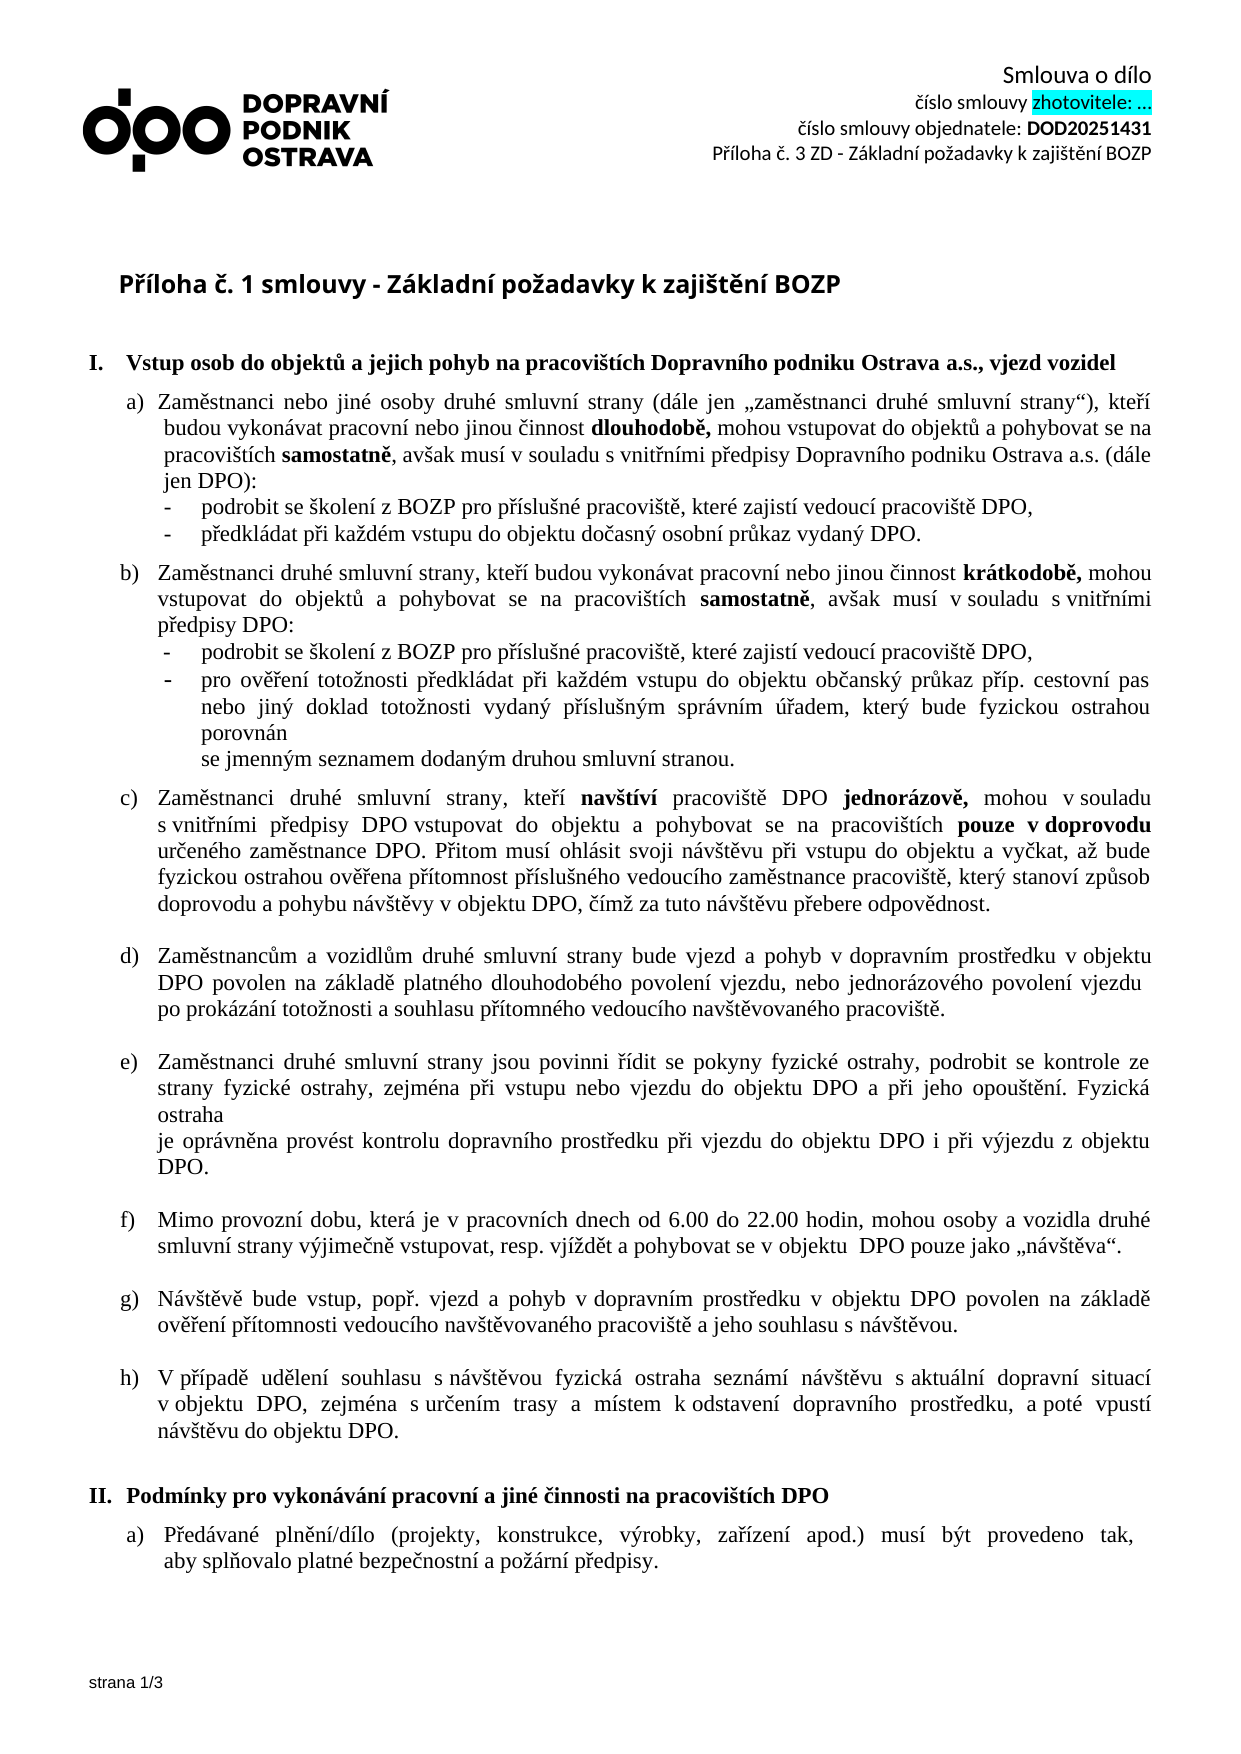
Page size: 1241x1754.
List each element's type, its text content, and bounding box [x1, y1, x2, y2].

text II. Podmínky pro vykonávání pracovní a jiné činnosti na pracovištích DPO [89, 1482, 1152, 1508]
list Zaměstnanci druhé smluvní strany, kteří navštíví pracoviště DPO jednorázově, mohou v souladu s vnitřními předpisy DPO vstupovat do objektu a pohybovat se na pracovištích pouze v doprovodu určeného zaměstnance DPO. Přitom musí ohlásit svoji návštěvu při vstupu do objektu a vyčkat, až bude fyzickou ostrahou ověřena přítomnost příslušného vedoucího zaměstnance pracoviště, který stanoví způsob doprovodu a pohybu návštěvy v objektu DPO, čímž za tuto návštěvu přebere odpovědnost. [120, 784, 1152, 916]
list Zaměstnancům a vozidlům druhé smluvní strany bude vjezd a pohyb v dopravním prostředku v objektu DPO povolen na základě platného dlouhodobého povolení vjezdu, nebo jednorázového povolení vjezdu po prokázání totožnosti a souhlasu přítomného vedoucího navštěvovaného pracoviště. [120, 942, 1152, 1022]
text - podrobit se školení z BOZP pro příslušné pracoviště, které zajistí vedoucí pracoviště DPO, [157, 638, 1152, 664]
list pro ověření totožnosti předkládat při každém vstupu do objektu občanský průkaz příp. cestovní pas nebo jiný doklad totožnosti vydaný příslušným správním úřadem, který bude fyzickou ostrahou porovnán se jmenným seznamem dodaným druhou smluvní stranou. [164, 664, 1152, 772]
list Návštěvě bude vstup, popř. vjezd a pohyb v dopravním prostředku v objektu DPO povolen na základě ověření přítomnosti vedoucího navštěvovaného pracoviště a jeho souhlasu s návštěvou. [120, 1285, 1152, 1338]
text - předkládat při každém vstupu do objektu dočasný osobní průkaz vydaný DPO. [164, 520, 1152, 546]
list Zaměstnanci druhé smluvní strany jsou povinni řídit se pokyny fyzické ostrahy, podrobit se kontrole ze strany fyzické ostrahy, zejména při vstupu nebo vjezdu do objektu DPO a při jeho opouštění. Fyzická ostraha je oprávněna provést kontrolu dopravního prostředku při vjezdu do objektu DPO i při výjezdu z objektu DPO. [120, 1048, 1152, 1180]
text - podrobit se školení z BOZP pro příslušné pracoviště, které zajistí vedoucí pracoviště DPO, [164, 493, 1152, 520]
list Zaměstnanci druhé smluvní strany, kteří budou vykonávat pracovní nebo jinou činnost krátkodobě, mohou vstupovat do objektů a pohybovat se na pracovištích samostatně, avšak musí v souladu s vnitřními předpisy DPO: [120, 559, 1152, 638]
list Zaměstnanci nebo jiné osoby druhé smluvní strany (dále jen „zaměstnanci druhé smluvní strany“), kteří budou vykonávat pracovní nebo jinou činnost dlouhodobě, mohou vstupovat do objektů a pohybovat se na pracovištích samostatně, avšak musí v souladu s vnitřními předpisy Dopravního podniku Ostrava a.s. (dále jen DPO): [126, 388, 1152, 493]
text I. Vstup osob do objektů a jejich pohyb na pracovištích Dopravního podniku Ostrava a.s., vjezd vozidel [89, 349, 1152, 376]
list V případě udělení souhlasu s návštěvou fyzická ostraha seznámí návštěvu s aktuální dopravní situací v objektu DPO, zejména s určením trasy a místem k odstavení dopravního prostředku, a poté vpustí návštěvu do objektu DPO. [120, 1364, 1152, 1443]
list Předávané plnění/dílo (projekty, konstrukce, výrobky, zařízení apod.) musí být provedeno tak, aby splňovalo platné bezpečnostní a požární předpisy. [126, 1521, 1152, 1574]
picture [82, 88, 390, 172]
list Mimo provozní dobu, která je v pracovních dnech od 6.00 do 22.00 hodin, mohou osoby a vozidla druhé smluvní strany výjimečně vstupovat, resp. vjíždět a pohybovat se v objektu DPO pouze jako „návštěva“. [120, 1206, 1152, 1259]
subtitle Příloha č. 1 smlouvy - Základní požadavky k zajištění BOZP [118, 268, 1152, 299]
